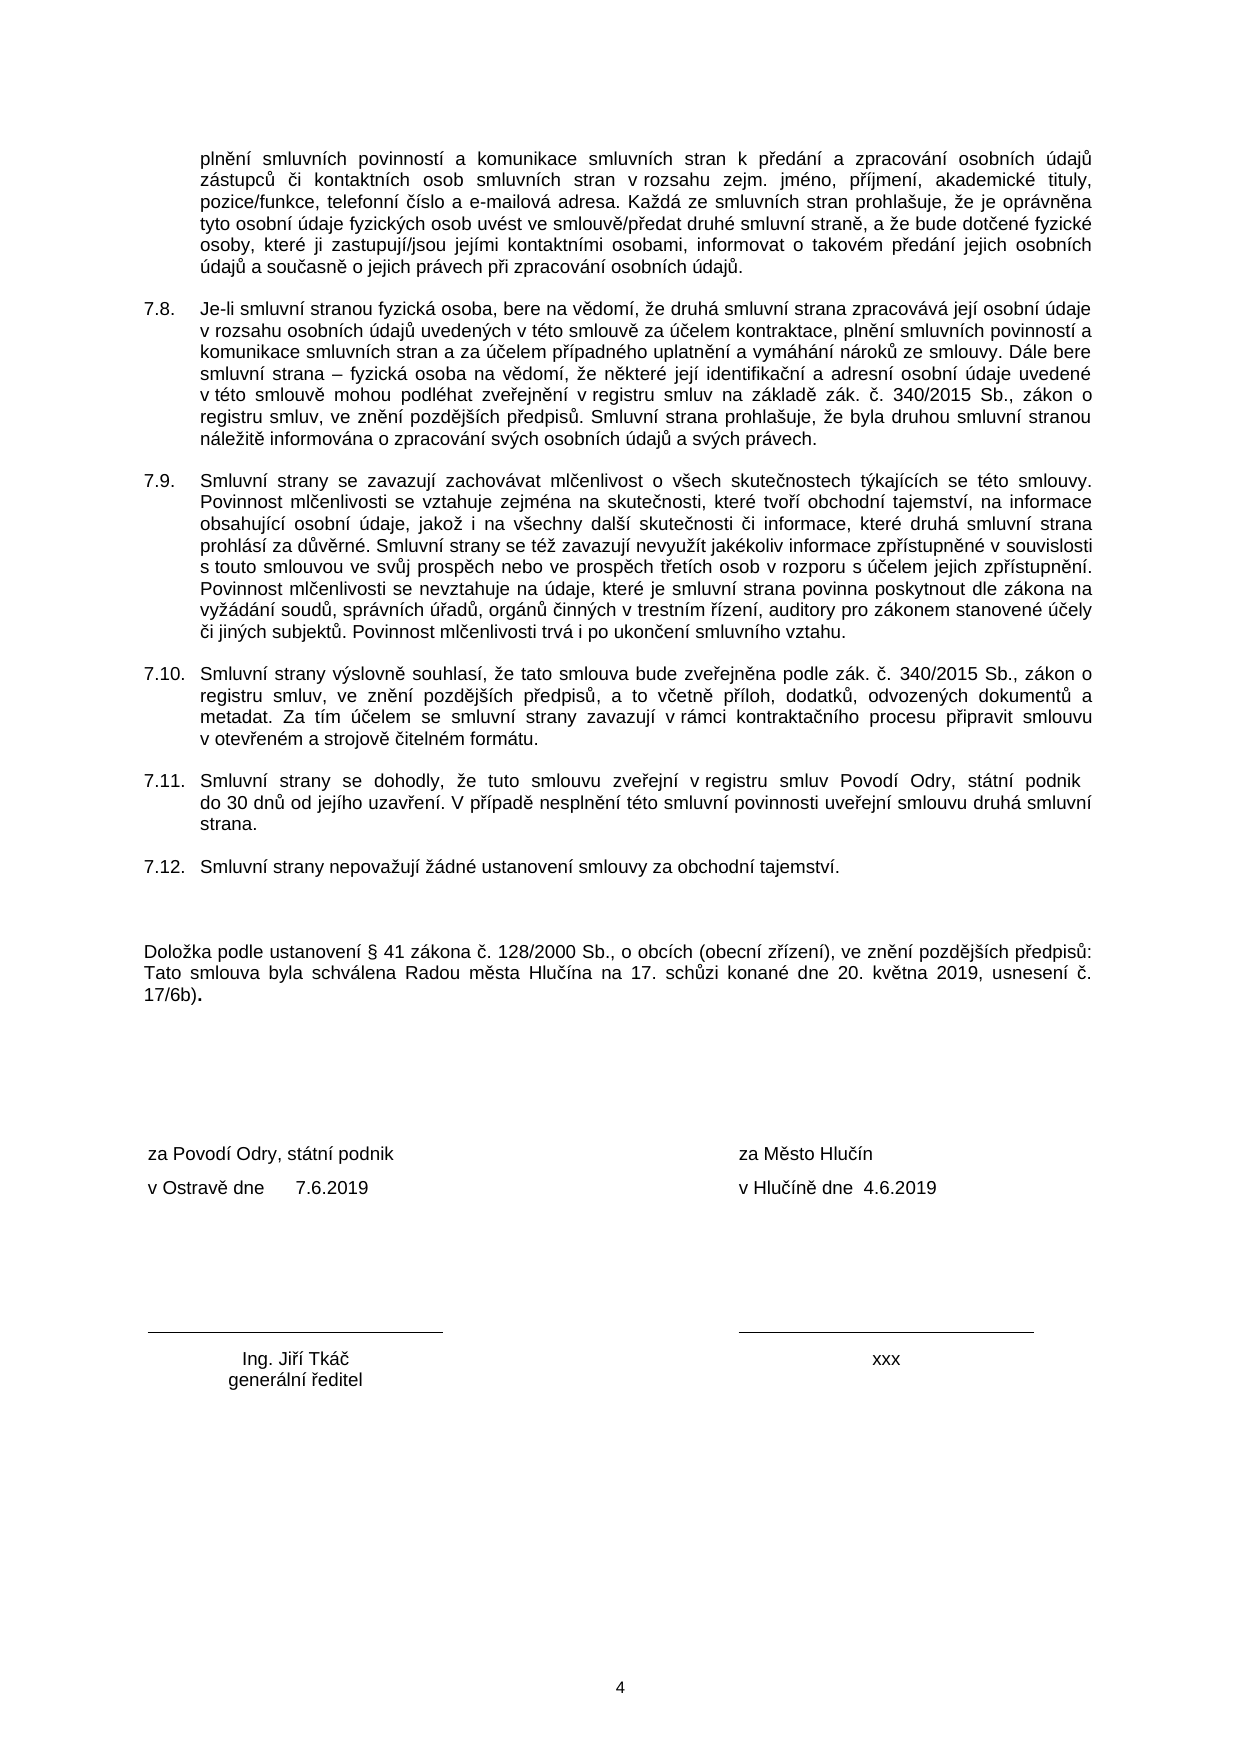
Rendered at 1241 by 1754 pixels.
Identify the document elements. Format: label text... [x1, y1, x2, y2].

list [144, 148, 1092, 277]
list Smluvní strany výslovně souhlasí, že tato smlouva bude zveřejněna podle zák. č. 340/2015 Sb., zákon o registru smluv, ve znění pozdějších předpisů, a to včetně příloh, dodatků, odvozených dokumentů a metadat. Za tím účelem se smluvní strany zavazují v rámci kontraktačního procesu připravit smlouvu v otevřeném a strojově čitelném formátu. [144, 663, 1092, 749]
list generální ředitel [148, 1369, 1092, 1390]
list Ing. Jiří Tkáč xxx [148, 1347, 1092, 1369]
list Je-li smluvní stranou fyzická osoba, bere na vědomí, že druhá smluvní strana zpracovává její osobní údaje v rozsahu osobních údajů uvedených v této smlouvě za účelem kontraktace, plnění smluvních povinností a komunikace smluvních stran a za účelem případného uplatnění a vymáhání nároků ze smlouvy. Dále bere smluvní strana – fyzická osoba na vědomí, že některé její identifikační a adresní osobní údaje uvedené v této smlouvě mohou podléhat zveřejnění v registru smluv na základě zák. č. 340/2015 Sb., zákon o registru smluv, ve znění pozdějších předpisů. Smluvní strana prohlašuje, že byla druhou smluvní stranou náležitě informována o zpracování svých osobních údajů a svých právech. [144, 298, 1092, 449]
text Doložka podle ustanovení § 41 zákona č. 128/2000 Sb., o obcích (obecní zřízení), ve znění pozdějších předpisů: Tato smlouva byla schválena Radou města Hlučína na 17. schůzi konané dne 20. května 2019, usnesení č. 17/6b). [144, 940, 1092, 1005]
list za Povodí Odry, státní podnik za Město Hlučín [148, 1143, 1092, 1164]
list v Ostravě dne 7.6.2019 v Hlučíně dne 4.6.2019 [148, 1177, 1092, 1198]
list Smluvní strany se dohodly, že tuto smlouvu zveřejní v registru smluv Povodí Odry, státní podnik do 30 dnů od jejího uzavření. V případě nesplnění této smluvní povinnosti uveřejní smlouvu druhá smluvní strana. [144, 770, 1092, 835]
list Smluvní strany nepovažují žádné ustanovení smlouvy za obchodní tajemství. [144, 856, 1092, 877]
list Smluvní strany se zavazují zachovávat mlčenlivost o všech skutečnostech týkajících se této smlouvy. Povinnost mlčenlivosti se vztahuje zejména na skutečnosti, které tvoří obchodní tajemství, na informace obsahující osobní údaje, jakož i na všechny další skutečnosti či informace, které druhá smluvní strana prohlásí za důvěrné. Smluvní strany se též zavazují nevyužít jakékoliv informace zpřístupněné v souvislosti s touto smlouvou ve svůj prospěch nebo ve prospěch třetích osob v rozporu s účelem jejich zpřístupnění. Povinnost mlčenlivosti se nevztahuje na údaje, které je smluvní strana povinna poskytnout dle zákona na vyžádání soudů, správních úřadů, orgánů činných v trestním řízení, auditory pro zákonem stanovené účely či jiných subjektů. Povinnost mlčenlivosti trvá i po ukončení smluvního vztahu. [144, 470, 1092, 642]
